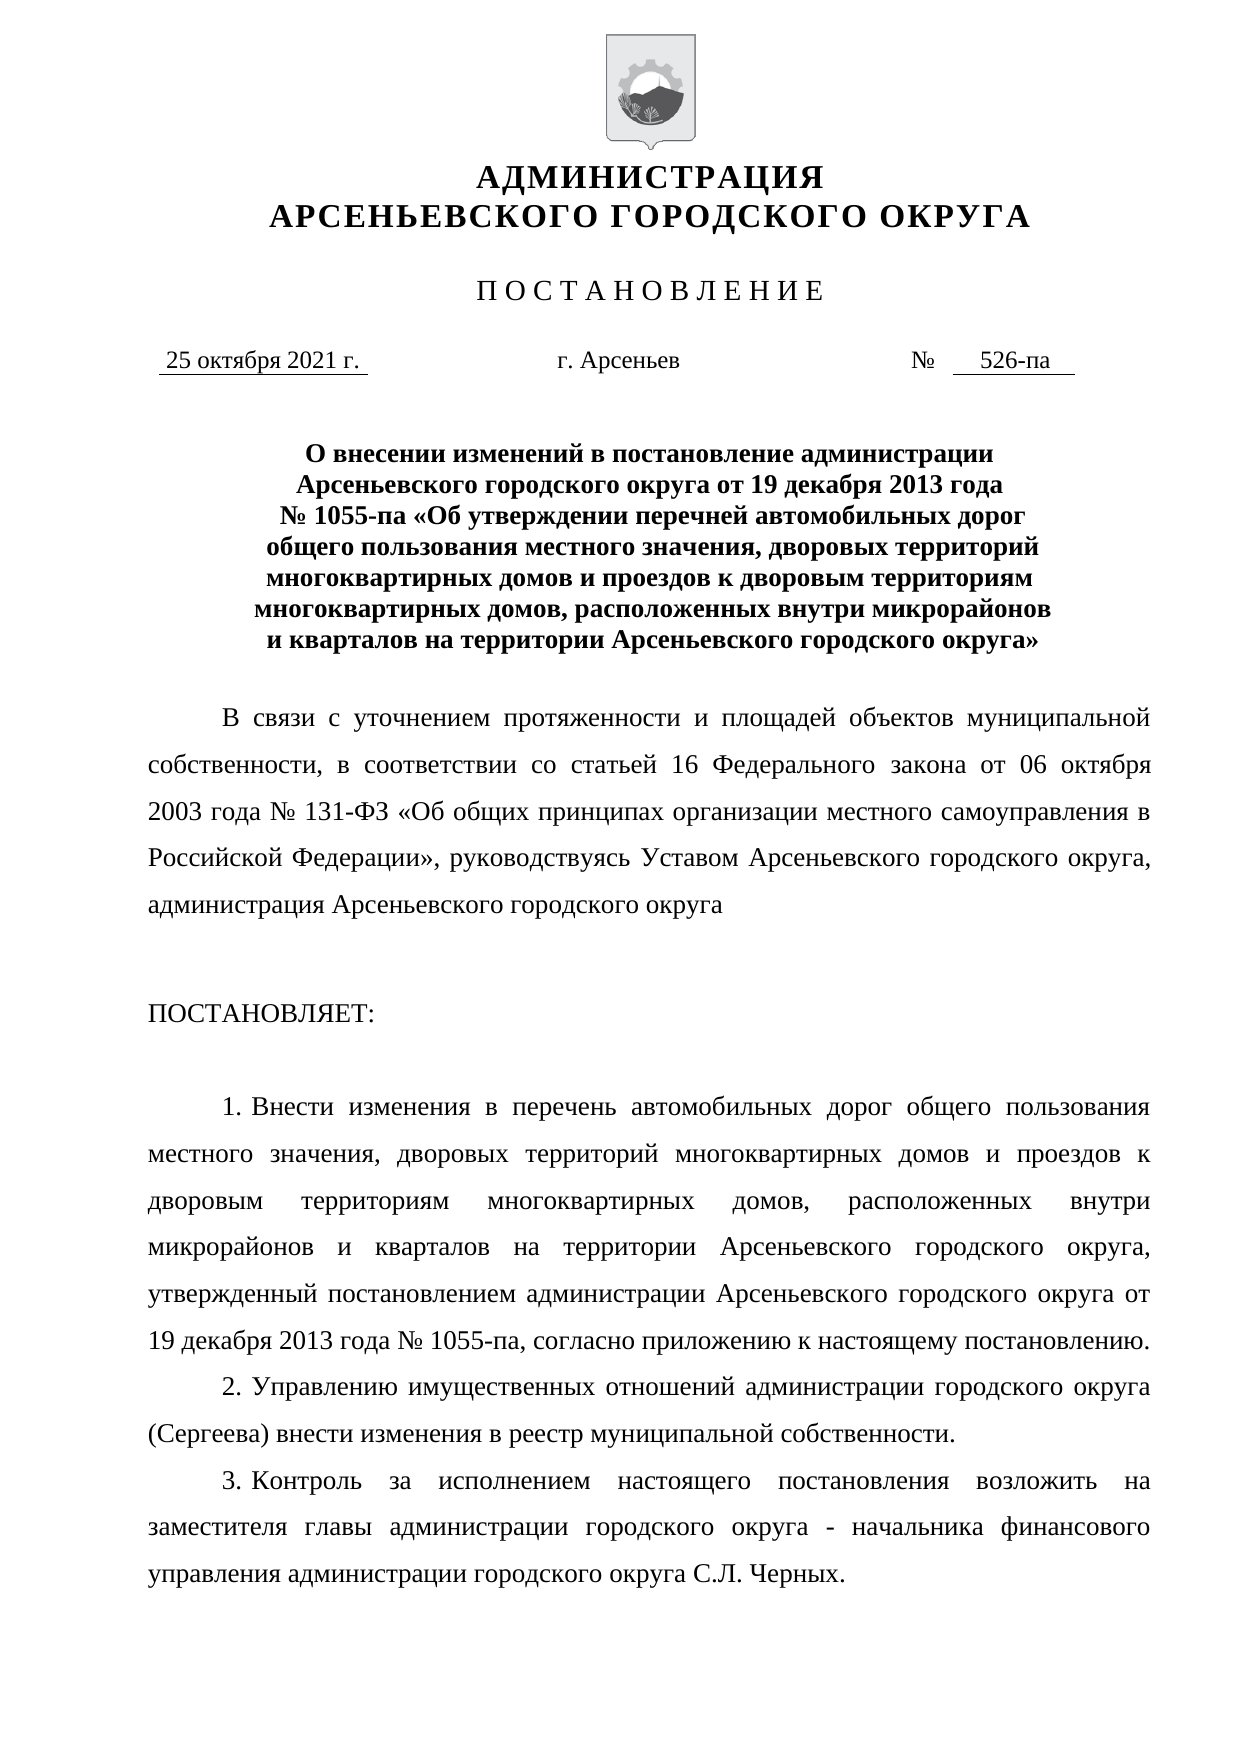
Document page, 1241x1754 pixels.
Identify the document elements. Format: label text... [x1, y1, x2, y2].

text АРСЕНЬЕВСКОГО ГОРОДСКОГО ОКРУГА [148, 196, 1152, 234]
table_header 526-па [953, 345, 1075, 373]
text № 1055-па «Об утверждении перечней автомобильных дорог [148, 499, 1152, 530]
text П О С Т А Н О В Л Е Н И Е [148, 273, 1152, 306]
list Внести изменения в перечень автомобильных дорог общего пользования местного значения, дворовых территорий многоквартирных домов и проездов к дворовым территориям многоквартирных домов, расположенных внутри микрорайонов и кварталов на территории Арсеньевского городского округа, утвержденный постановлением администрации Арсеньевского городского округа от 19 декабря 2013 года № 1055-па, согласно приложению к настоящему постановлению. [148, 1091, 1152, 1355]
list Управлению имущественных отношений администрации городского округа (Сергеева) внести изменения в реестр муниципальной собственности. [148, 1371, 1152, 1448]
text О внесении изменений в постановление администрации [148, 437, 1152, 468]
picture [601, 34, 699, 158]
table_header г. Арсеньев [368, 345, 899, 373]
table_header 25 октября 2021 г. [159, 345, 368, 373]
text ПОСТАНОВЛЯЕТ: [148, 997, 1152, 1028]
text В связи с уточнением протяженности и площадей объектов муниципальной собственности, в соответствии со статьей 16 Федерального закона от 06 октября 2003 года № 131-ФЗ «Об общих принципах организации местного самоуправления в Российской Федерации», руководствуясь Уставом Арсеньевского городского округа, администрация Арсеньевского городского округа [148, 701, 1152, 919]
text Арсеньевского городского округа от 19 декабря 2013 года [148, 468, 1152, 499]
list Контроль за исполнением настоящего постановления возложить на заместителя главы администрации городского округа - начальника финансового управления администрации городского округа С.Л. Черных. [148, 1464, 1152, 1588]
text АДМИНИСТРАЦИЯ [148, 158, 1152, 196]
text многоквартирных домов, расположенных внутри микрорайонов [148, 592, 1152, 624]
table_header № [900, 345, 953, 373]
text общего пользования местного значения, дворовых территорий многоквартирных домов и проездов к дворовым территориям [148, 530, 1152, 592]
text и кварталов на территории Арсеньевского городского округа» [148, 624, 1152, 655]
